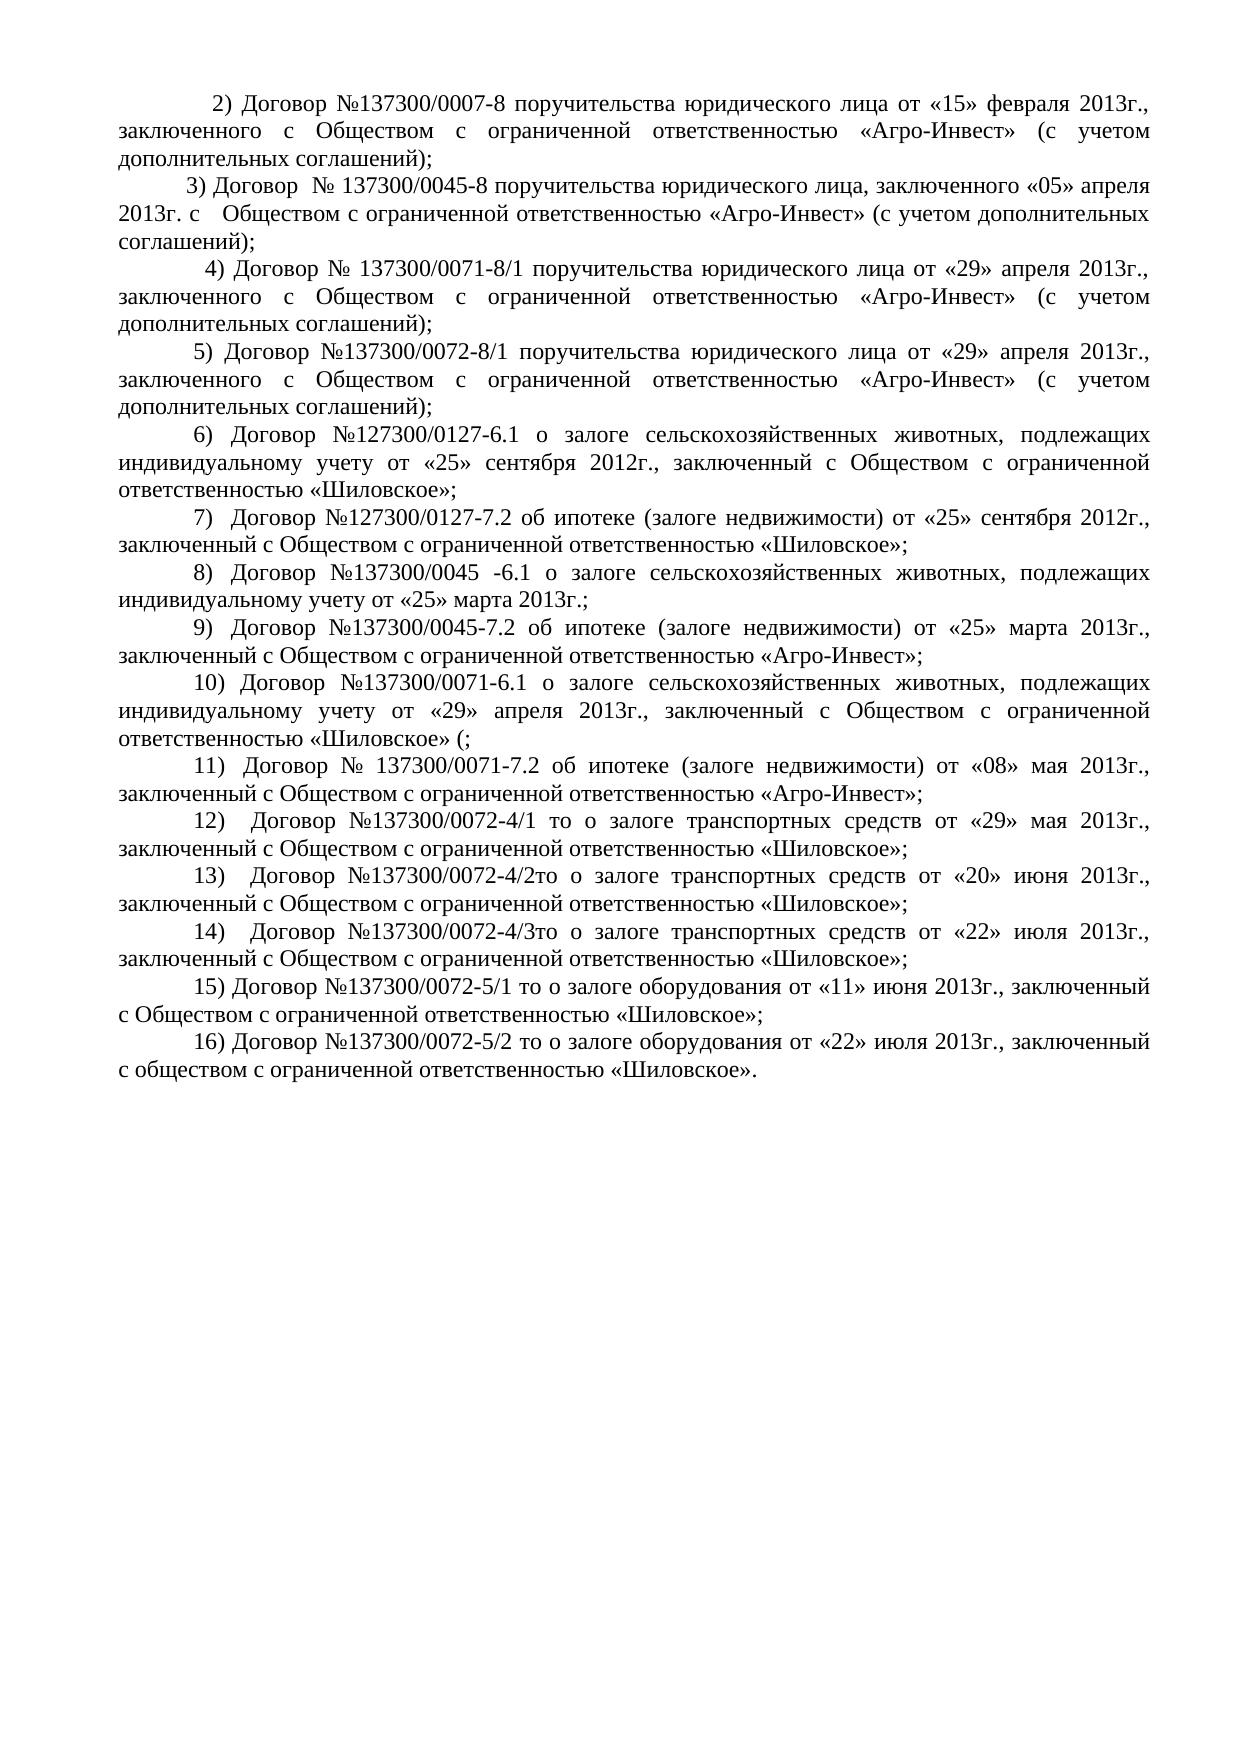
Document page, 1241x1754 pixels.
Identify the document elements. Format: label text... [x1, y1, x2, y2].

text 7) Договор №127300/0127-7.2 об ипотеке (залоге недвижимости) от «25» сентября 2012г., заключенный с Обществом с ограниченной ответственностью «Шиловское»; [118, 503, 1152, 558]
text 10) Договор №137300/0071-6.1 о залоге сельскохозяйственных животных, подлежащих индивидуальному учету от «29» апреля 2013г., заключенный с Обществом с ограниченной ответственностью «Шиловское» (; [118, 668, 1152, 751]
text 2) Договор №137300/0007-8 поручительства юридического лица от «15» февраля 2013г., заключенного с Обществом с ограниченной ответственностью «Агро-Инвест» (с учетом дополнительных соглашений); [118, 89, 1152, 171]
text 9) Договор №137300/0045-7.2 об ипотеке (залоге недвижимости) от «25» марта 2013г., заключенный с Обществом с ограниченной ответственностью «Агро-Инвест»; [118, 613, 1152, 668]
text 4) Договор № 137300/0071-8/1 поручительства юридического лица от «29» апреля 2013г., заключенного с Обществом с ограниченной ответственностью «Агро-Инвест» (с учетом дополнительных соглашений); [118, 254, 1152, 337]
text 12) Договор №137300/0072-4/1 то о залоге транспортных средств от «29» мая 2013г., заключенный с Обществом с ограниченной ответственностью «Шиловское»; [118, 806, 1152, 862]
text 5) Договор №137300/0072-8/1 поручительства юридического лица от «29» апреля 2013г., заключенного с Обществом с ограниченной ответственностью «Агро-Инвест» (с учетом дополнительных соглашений); [118, 337, 1152, 420]
text 11) Договор № 137300/0071-7.2 об ипотеке (залоге недвижимости) от «08» мая 2013г., заключенный с Обществом с ограниченной ответственностью «Агро-Инвест»; [118, 751, 1152, 806]
text 3) Договор № 137300/0045-8 поручительства юридического лица, заключенного «05» апреля 2013г. с Обществом с ограниченной ответственностью «Агро-Инвест» (с учетом дополнительных соглашений); [118, 171, 1152, 254]
text 16) Договор №137300/0072-5/2 то о залоге оборудования от «22» июля 2013г., заключенный с обществом с ограниченной ответственностью «Шиловское». [118, 1027, 1152, 1082]
text 6) Договор №127300/0127-6.1 о залоге сельскохозяйственных животных, подлежащих индивидуальному учету от «25» сентября 2012г., заключенный с Обществом с ограниченной ответственностью «Шиловское»; [118, 420, 1152, 503]
text 8) Договор №137300/0045 -6.1 о залоге сельскохозяйственных животных, подлежащих индивидуальному учету от «25» марта 2013г.; [118, 558, 1152, 613]
text 15) Договор №137300/0072-5/1 то о залоге оборудования от «11» июня 2013г., заключенный с Обществом с ограниченной ответственностью «Шиловское»; [118, 972, 1152, 1027]
text 13) Договор №137300/0072-4/2то о залоге транспортных средств от «20» июня 2013г., заключенный с Обществом с ограниченной ответственностью «Шиловское»; [118, 862, 1152, 917]
text 14) Договор №137300/0072-4/3то о залоге транспортных средств от «22» июля 2013г., заключенный с Обществом с ограниченной ответственностью «Шиловское»; [118, 917, 1152, 972]
